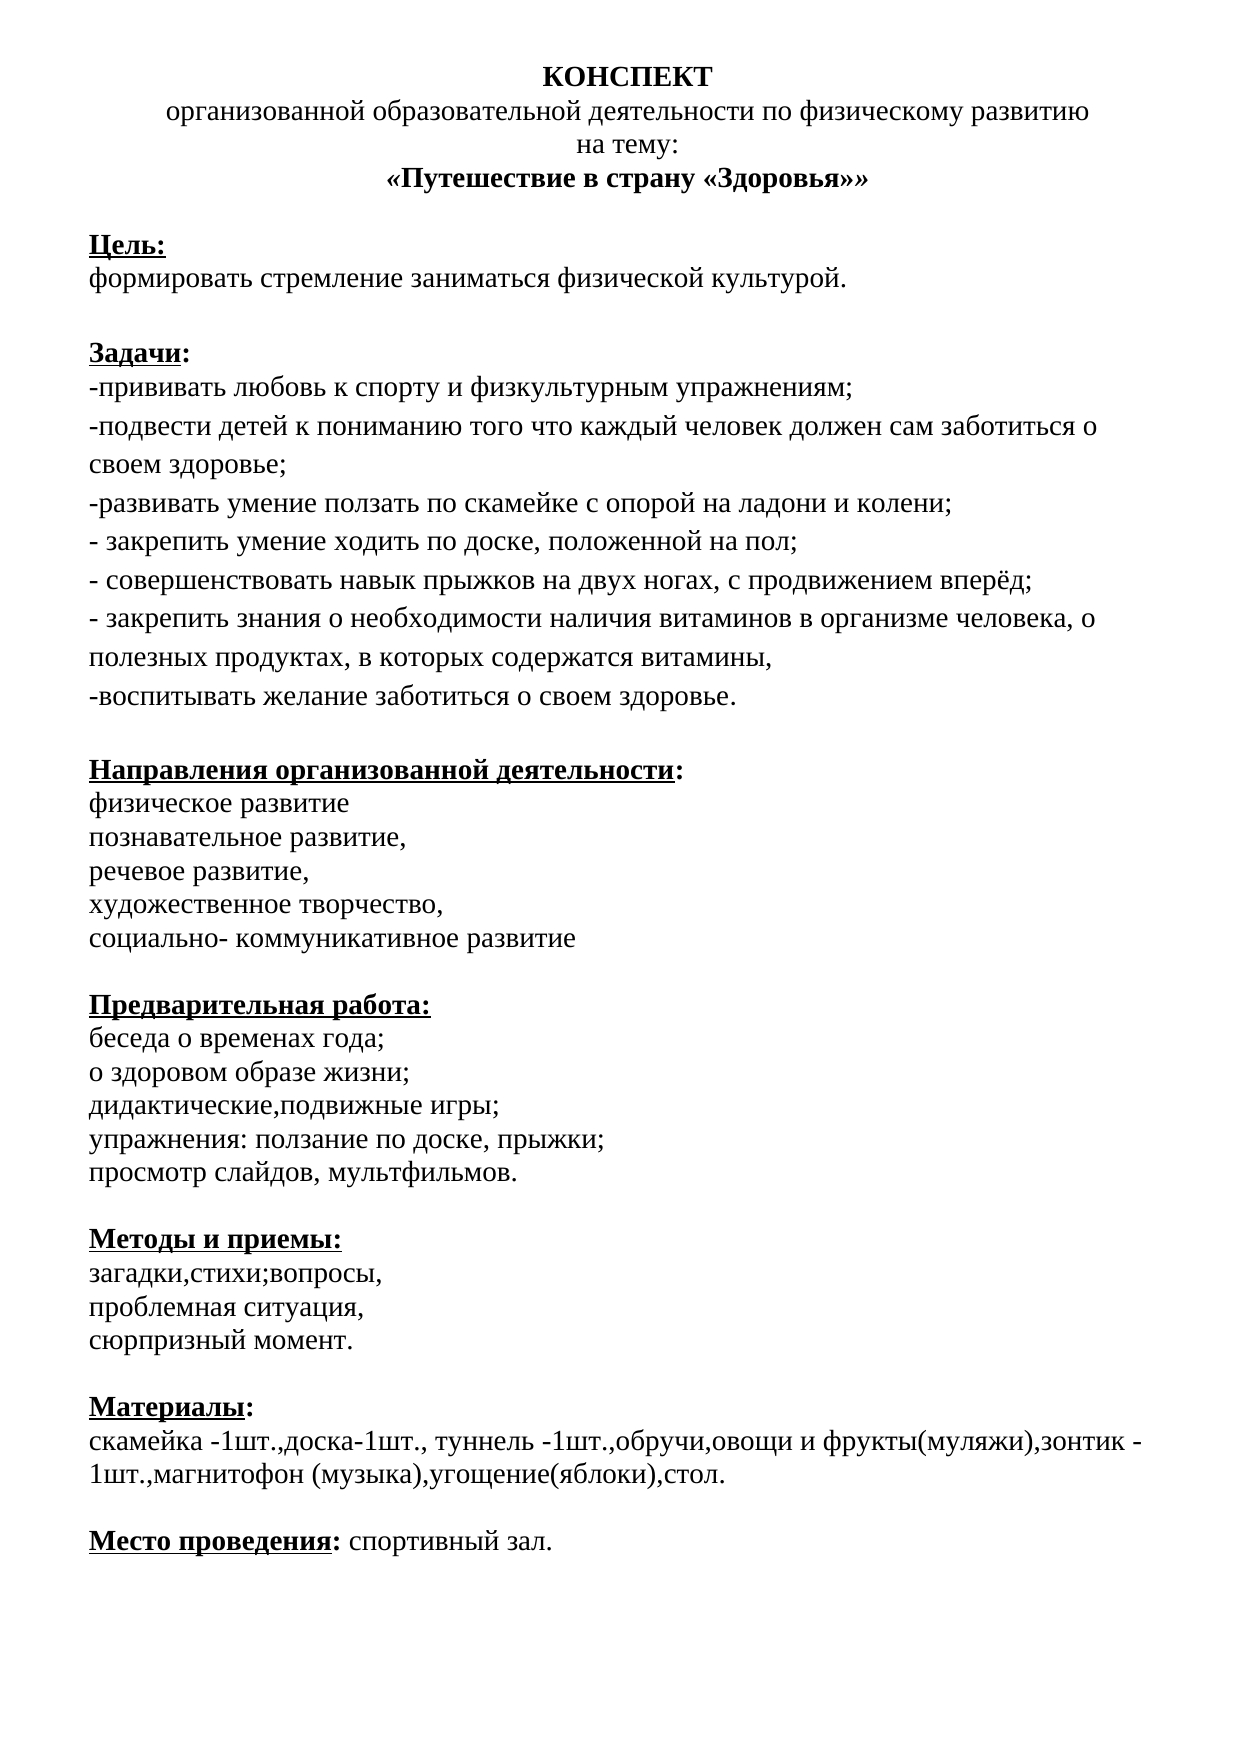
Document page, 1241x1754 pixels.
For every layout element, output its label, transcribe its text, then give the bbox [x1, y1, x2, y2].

text организованной образовательной деятельности по физическому развитию [89, 93, 1167, 126]
text Предварительная работа: [89, 987, 1167, 1020]
text познавательное развитие, [89, 819, 1167, 853]
text КОНСПЕКТ [89, 59, 1167, 93]
text просмотр слайдов, мультфильмов. [89, 1154, 1167, 1188]
text художественное творчество, [89, 886, 1167, 920]
text сюрпризный момент. [89, 1322, 1167, 1356]
text Направления организованной деятельности: [89, 752, 1167, 786]
text формировать стремление заниматься физической культурой. [89, 260, 1167, 294]
text социально- коммуникативное развитие [89, 920, 1167, 953]
text дидактические,подвижные игры; [89, 1087, 1167, 1121]
text - совершенствовать навык прыжков на двух ногах, с продвижением вперёд; [89, 562, 1167, 595]
text физическое развитие [89, 786, 1167, 819]
text - закрепить умение ходить по доске, положенной на пол; [89, 523, 1167, 557]
text на тему: [89, 126, 1167, 160]
text -воспитывать желание заботиться о своем здоровье. [89, 677, 1167, 713]
text загадки,стихи;вопросы, [89, 1255, 1167, 1289]
text Задачи: [89, 327, 1167, 369]
text речевое развитие, [89, 853, 1167, 886]
text беседа о временах года; [89, 1020, 1167, 1054]
text -развивать умение ползать по скамейке с опорой на ладони и колени; [89, 485, 1167, 518]
text Место проведения: спортивный зал. [89, 1523, 1167, 1557]
text «Путешествие в страну «Здоровья»» [89, 160, 1167, 193]
text Материалы: [89, 1389, 1167, 1423]
text проблемная ситуация, [89, 1289, 1167, 1322]
text о здоровом образе жизни; [89, 1054, 1167, 1087]
text -прививать любовь к спорту и физкультурным упражнениям; [89, 369, 1167, 403]
text - закрепить знания о необходимости наличия витаминов в организме человека, о полезных продуктах, в которых содержатся витамины, [89, 600, 1167, 672]
text Цель: [89, 227, 1167, 260]
text Методы и приемы: [89, 1222, 1167, 1255]
text скамейка -1шт.,доска-1шт., туннель -1шт.,обручи,овощи и фрукты(муляжи),зонтик -1шт.,магнитофон (музыка),угощение(яблоки),стол. [89, 1423, 1167, 1490]
text упражнения: ползание по доске, прыжки; [89, 1121, 1167, 1154]
text -подвести детей к пониманию того что каждый человек должен сам заботиться о своем здоровье; [89, 408, 1167, 480]
